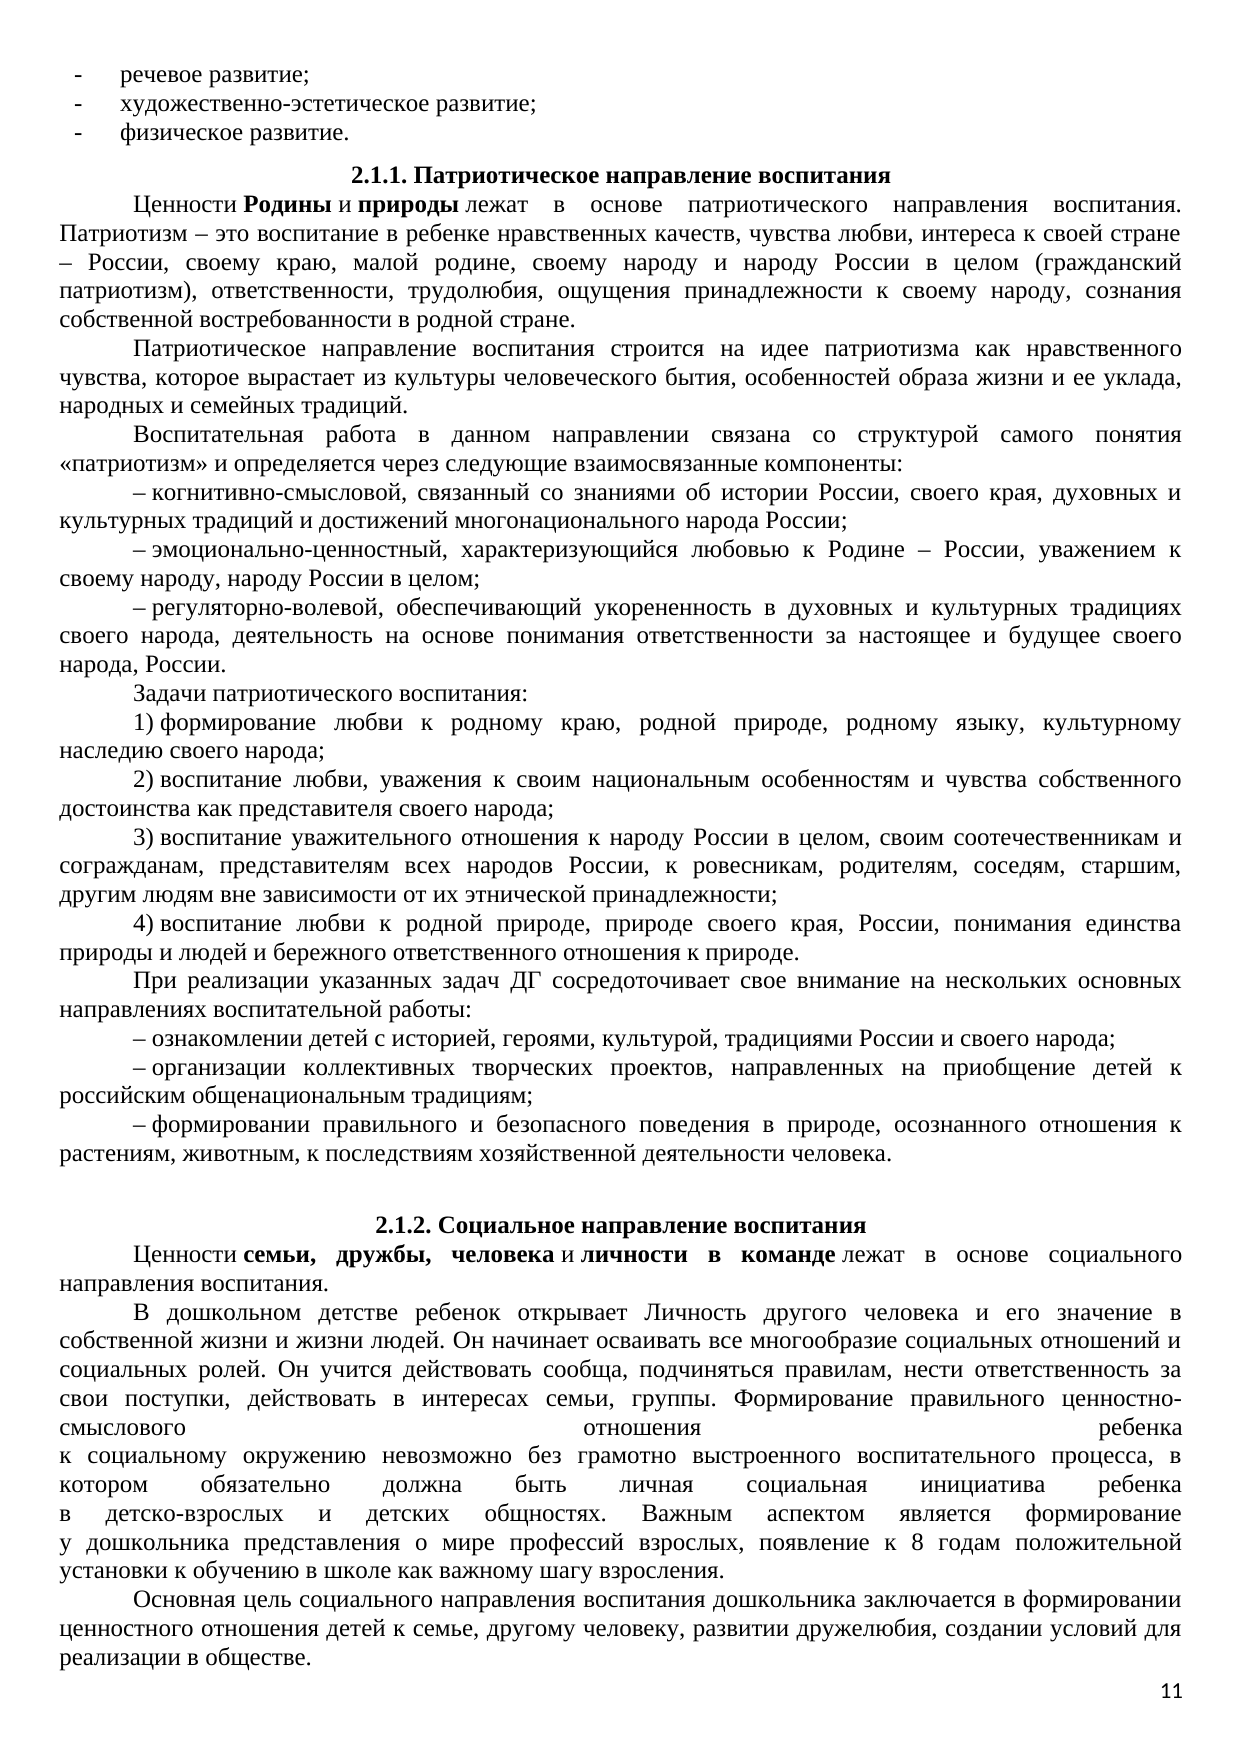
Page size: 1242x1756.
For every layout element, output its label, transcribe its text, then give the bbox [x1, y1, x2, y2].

text 3) воспитание уважительного отношения к народу России в целом, своим соотечественникам и согражданам, представителям всех народов России, к ровесникам, родителям, соседям, старшим, другим людям вне зависимости от их этнической принадлежности; [59, 822, 1183, 908]
text Ценности семьи, дружбы, человека и личности в команде лежат в основе социального направления воспитания. [59, 1239, 1183, 1297]
text – эмоционально-ценностный, характеризующийся любовью к Родине – России, уважением к своему народу, народу России в целом; [59, 534, 1183, 592]
text - речевое развитие; [59, 59, 1183, 88]
text Ценности Родины и природы лежат в основе патриотического направления воспитания. Патриотизм – это воспитание в ребенке нравственных качеств, чувства любви, интереса к своей стране – России, своему краю, малой родине, своему народу и народу России в целом (гражданский патриотизм), ответственности, трудолюбия, ощущения принадлежности к своему народу, сознания собственной востребованности в родной стране. [59, 189, 1183, 333]
text 2.1.2. Социальное направление воспитания [59, 1195, 1183, 1239]
text - физическое развитие. [59, 117, 1183, 145]
text 2.1.1. Патриотическое направление воспитания [59, 145, 1183, 189]
text Основная цель социального направления воспитания дошкольника заключается в формировании ценностного отношения детей к семье, другому человеку, развитии дружелюбия, создании условий для реализации в обществе. [59, 1584, 1183, 1670]
text При реализации указанных задач ДГ сосредоточивает свое внимание на нескольких основных направлениях воспитательной работы: [59, 965, 1183, 1023]
text Воспитательная работа в данном направлении связана со структурой самого понятия «патриотизм» и определяется через следующие взаимосвязанные компоненты: [59, 419, 1183, 477]
text 4) воспитание любви к родной природе, природе своего края, России, понимания единства природы и людей и бережного ответственного отношения к природе. [59, 908, 1183, 965]
text – когнитивно-смысловой, связанный со знаниями об истории России, своего края, духовных и культурных традиций и достижений многонационального народа России; [59, 477, 1183, 534]
text - художественно-эстетическое развитие; [59, 88, 1183, 117]
text 1) формирование любви к родному краю, родной природе, родному языку, культурному наследию своего народа; [59, 707, 1183, 764]
text – ознакомлении детей с историей, героями, культурой, традициями России и своего народа; [59, 1023, 1183, 1052]
text – регуляторно-волевой, обеспечивающий укорененность в духовных и культурных традициях своего народа, деятельность на основе понимания ответственности за настоящее и будущее своего народа, России. [59, 592, 1183, 678]
text 2) воспитание любви, уважения к своим национальным особенностям и чувства собственного достоинства как представителя своего народа; [59, 764, 1183, 822]
text – формировании правильного и безопасного поведения в природе, осознанного отношения к растениям, животным, к последствиям хозяйственной деятельности человека. [59, 1109, 1183, 1167]
text – организации коллективных творческих проектов, направленных на приобщение детей к российским общенациональным традициям; [59, 1052, 1183, 1109]
text Задачи патриотического воспитания: [59, 678, 1183, 707]
text В дошкольном детстве ребенок открывает Личность другого человека и его значение в собственной жизни и жизни людей. Он начинает осваивать все многообразие социальных отношений и социальных ролей. Он учится действовать сообща, подчиняться правилам, нести ответственность за свои поступки, действовать в интересах семьи, группы. Формирование правильного ценностно-смыслового отношения ребенка к социальному окружению невозможно без грамотно выстроенного воспитательного процесса, в котором обязательно должна быть личная социальная инициатива ребенка в детско-взрослых и детских общностях. Важным аспектом является формирование у дошкольника представления о мире профессий взрослых, появление к 8 годам положительной установки к обучению в школе как важному шагу взросления. [59, 1297, 1183, 1584]
text Патриотическое направление воспитания строится на идее патриотизма как нравственного чувства, которое вырастает из культуры человеческого бытия, особенностей образа жизни и ее уклада, народных и семейных традиций. [59, 333, 1183, 419]
